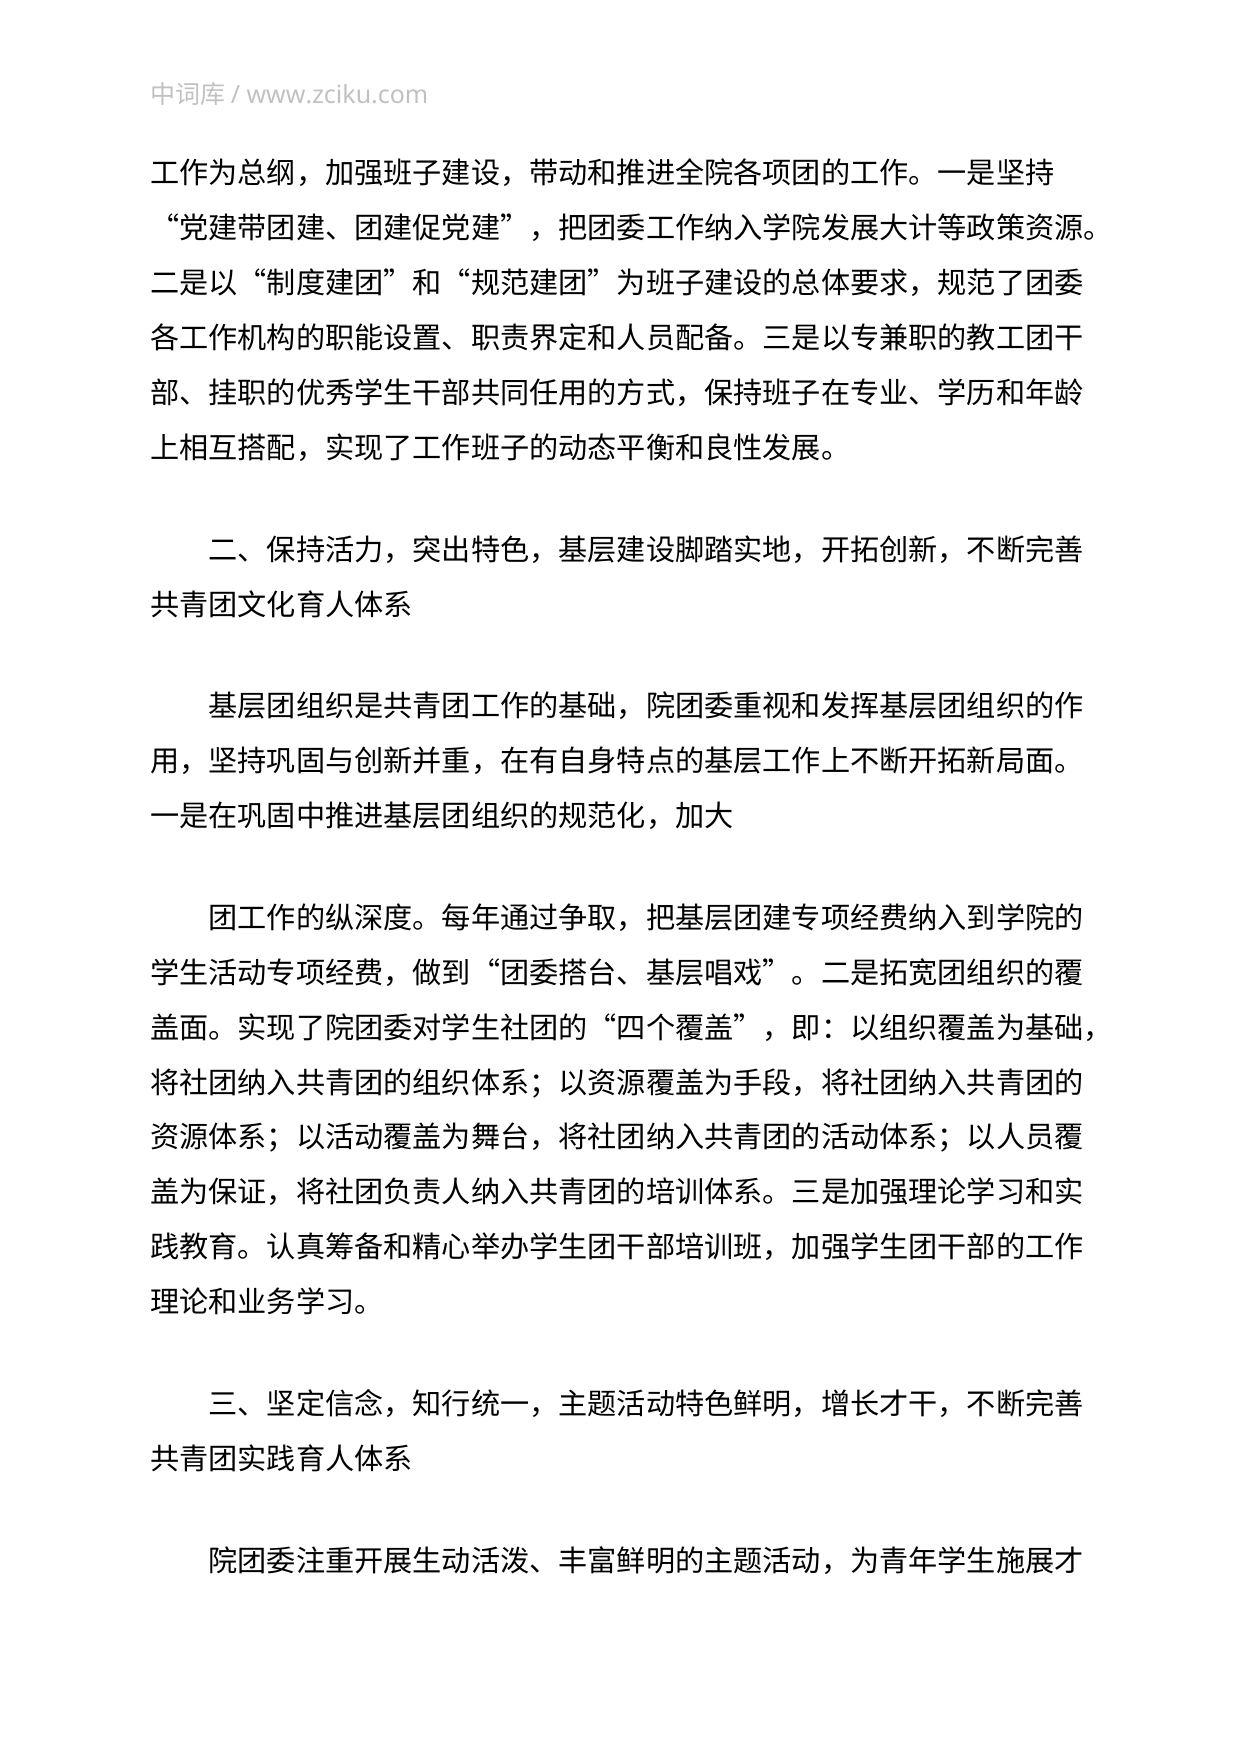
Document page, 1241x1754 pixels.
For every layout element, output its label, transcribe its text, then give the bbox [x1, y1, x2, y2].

text 基层团组织是共青团工作的基础，院团委重视和发挥基层团组织的作用，坚持巩固与创新并重，在有自身特点的基层工作上不断开拓新局面。一是在巩固中推进基层团组织的规范化，加大 [150, 683, 1090, 835]
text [150, 150, 1090, 467]
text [150, 1537, 1090, 1579]
text 团工作的纵深度。每年通过争取，把基层团建专项经费纳入到学院的学生活动专项经费，做到“团委搭台、基层唱戏”。二是拓宽团组织的覆盖面。实现了院团委对学生社团的“四个覆盖”，即：以组织覆盖为基础，将社团纳入共青团的组织体系；以资源覆盖为手段，将社团纳入共青团的资源体系；以活动覆盖为舞台，将社团纳入共青团的活动体系；以人员覆盖为保证，将社团负责人纳入共青团的培训体系。三是加强理论学习和实践教育。认真筹备和精心举办学生团干部培训班，加强学生团干部的工作理论和业务学习。 [150, 894, 1090, 1321]
text 三、坚定信念，知行统一，主题活动特色鲜明，增长才干，不断完善共青团实践育人体系 [150, 1381, 1090, 1478]
text 二、保持活力，突出特色，基层建设脚踏实地，开拓创新，不断完善共青团文化育人体系 [150, 526, 1090, 623]
